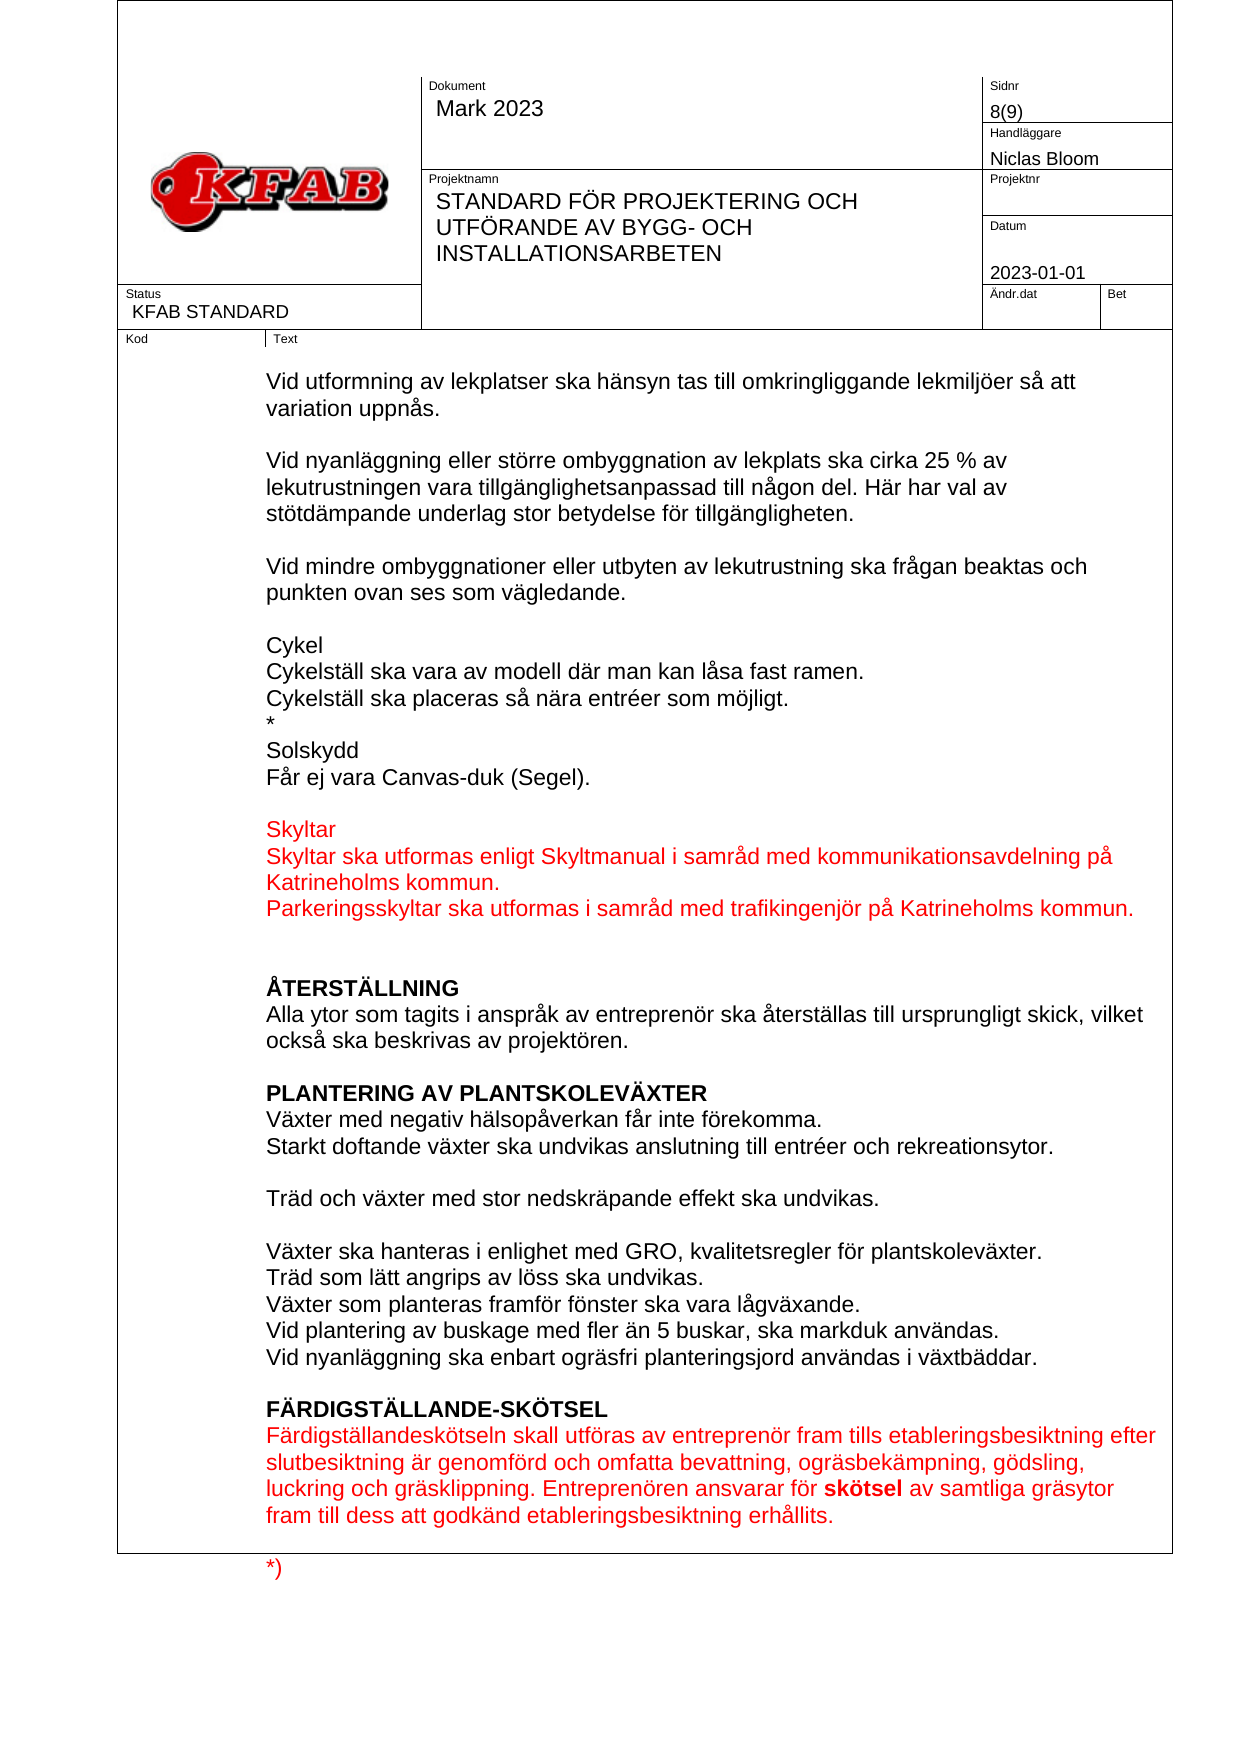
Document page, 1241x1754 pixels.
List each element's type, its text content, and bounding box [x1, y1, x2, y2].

text Vid mindre ombyggnationer eller utbyten av lekutrustning ska frågan beaktas och punkten ovan ses som vägledande. [266, 553, 1157, 606]
text Vid utformning av lekplatser ska hänsyn tas till omkringliggande lekmiljöer så att variation uppnås. [266, 368, 1157, 421]
picture [150, 152, 389, 232]
text FÄRDIGSTÄLLANDE-SKÖTSEL [266, 1396, 1157, 1422]
text Växter med negativ hälsopåverkan får inte förekomma. [266, 1106, 1157, 1133]
text Solskydd Får ej vara Canvas-duk (Segel). [266, 737, 1157, 790]
text Färdigställandeskötseln skall utföras av entreprenör fram tills etableringsbesiktning efter slutbesiktning är genomförd och omfatta bevattning, ogräsbekämpning, gödsling, luckring och gräsklippning. Entreprenören ansvarar för skötsel av samtliga gräsytor fram till dess att godkänd etableringsbesiktning erhållits. [266, 1422, 1157, 1528]
text Vid nyanläggning eller större ombyggnation av lekplats ska cirka 25 % av lekutrustningen vara tillgänglighetsanpassad till någon del. Här har val av stötdämpande underlag stor betydelse för tillgängligheten. [266, 447, 1157, 526]
text Cykelställ ska vara av modell där man kan låsa fast ramen. Cykelställ ska placeras så nära entréer som möjligt. [266, 658, 1157, 711]
text Växter ska hanteras i enlighet med GRO, kvalitetsregler för plantskoleväxter. [266, 1238, 1157, 1264]
text * [266, 711, 1157, 737]
text Starkt doftande växter ska undvikas anslutning till entréer och rekreationsytor. [266, 1133, 1157, 1159]
text Skyltar Skyltar ska utformas enligt Skyltmanual i samråd med kommunikationsavdelning på Katrineholms kommun. Parkeringsskyltar ska utformas i samråd med trafikingenjör på Katrineholms kommun. [266, 816, 1157, 922]
text Cykel [266, 632, 1157, 658]
text ÅTERSTÄLLNING [266, 974, 1157, 1001]
text *) [266, 1554, 1157, 1581]
text Vid plantering av buskage med fler än 5 buskar, ska markduk användas. [266, 1317, 1157, 1343]
text Träd som lätt angrips av löss ska undvikas. [266, 1264, 1157, 1291]
text Växter som planteras framför fönster ska vara lågväxande. [266, 1291, 1157, 1317]
text Vid nyanläggning ska enbart ogräsfri planteringsjord användas i växtbäddar. [266, 1343, 1157, 1370]
text Träd och växter med stor nedskräpande effekt ska undvikas. [266, 1185, 1157, 1212]
text PLANTERING AV PLANTSKOLEVÄXTER [266, 1080, 1157, 1106]
text Alla ytor som tagits i anspråk av entreprenör ska återställas till ursprungligt skick, vilket också ska beskrivas av projektören. [266, 1001, 1157, 1053]
